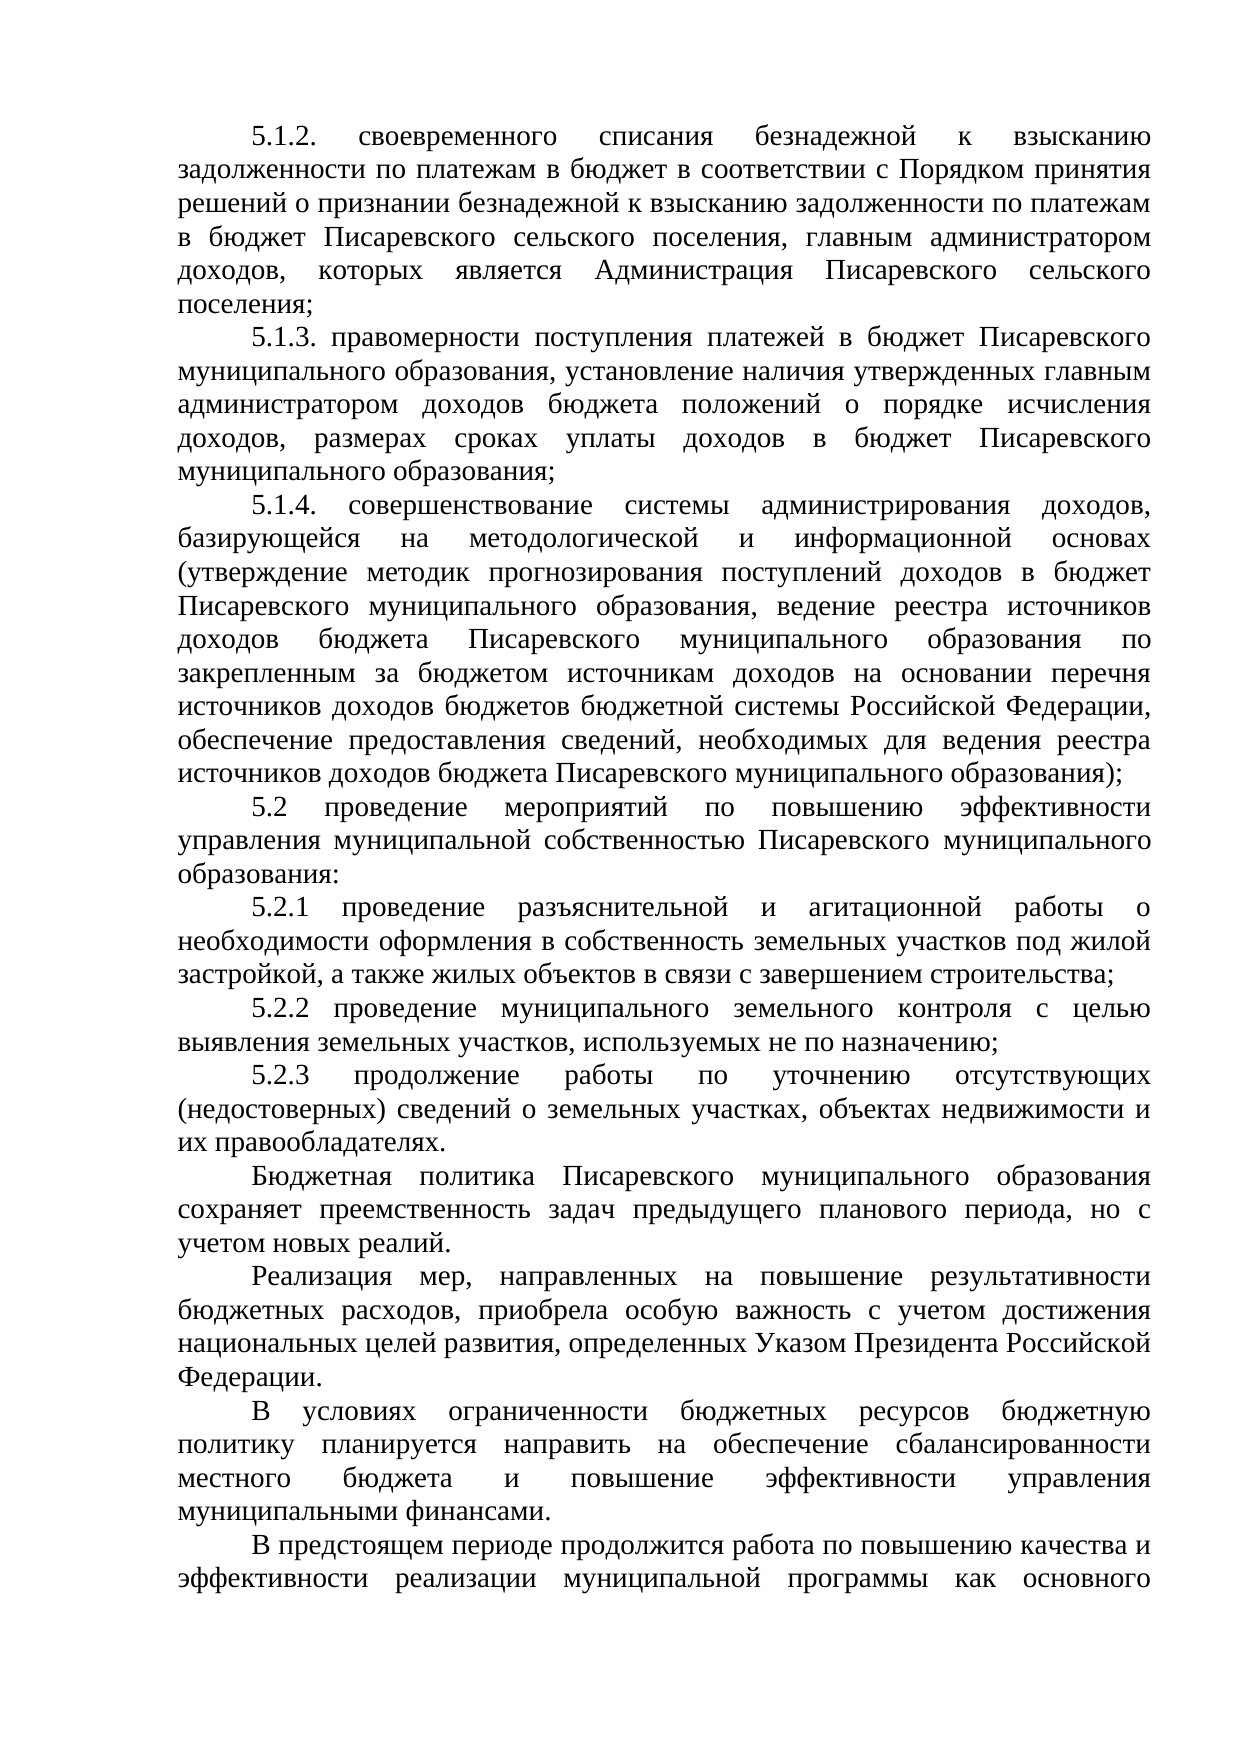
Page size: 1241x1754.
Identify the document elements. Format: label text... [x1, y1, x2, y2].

text 5.2.1 проведение разъяснительной и агитационной работы о необходимости оформления в собственность земельных участков под жилой застройкой, а также жилых объектов в связи с завершением строительства; [177, 889, 1152, 990]
text В условиях ограниченности бюджетных ресурсов бюджетную политику планируется направить на обеспечение сбалансированности местного бюджета и повышение эффективности управления муниципальными финансами. [177, 1393, 1152, 1527]
text 5.2.2 проведение муниципального земельного контроля с целью выявления земельных участков, используемых не по назначению; [177, 990, 1152, 1057]
text 5.1.3. правомерности поступления платежей в бюджет Писаревского муниципального образования, установление наличия утвержденных главным администратором доходов бюджета положений о порядке исчисления доходов, размерах сроках уплаты доходов в бюджет Писаревского муниципального образования; [177, 319, 1152, 487]
text Реализация мер, направленных на повышение результативности бюджетных расходов, приобрела особую важность с учетом достижения национальных целей развития, определенных Указом Президента Российской Федерации. [177, 1258, 1152, 1393]
text 5.1.4. совершенствование системы администрирования доходов, базирующейся на методологической и информационной основах (утверждение методик прогнозирования поступлений доходов в бюджет Писаревского муниципального образования, ведение реестра источников доходов бюджета Писаревского муниципального образования по закрепленным за бюджетом источникам доходов на основании перечня источников доходов бюджетов бюджетной системы Российской Федерации, обеспечение предоставления сведений, необходимых для ведения реестра источников доходов бюджета Писаревского муниципального образования); [177, 487, 1152, 789]
text 5.2.3 продолжение работы по уточнению отсутствующих (недостоверных) сведений о земельных участках, объектах недвижимости и их правообладателях. [177, 1057, 1152, 1158]
text 5.1.2. своевременного списания безнадежной к взысканию задолженности по платежам в бюджет в соответствии с Порядком принятия решений о признании безнадежной к взысканию задолженности по платежам в бюджет Писаревского сельского поселения, главным администратором доходов, которых является Администрация Писаревского сельского поселения; [177, 118, 1152, 319]
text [177, 1527, 1152, 1594]
text Бюджетная политика Писаревского муниципального образования сохраняет преемственность задач предыдущего планового периода, но с учетом новых реалий. [177, 1158, 1152, 1258]
text 5.2 проведение мероприятий по повышению эффективности управления муниципальной собственностью Писаревского муниципального образования: [177, 789, 1152, 889]
